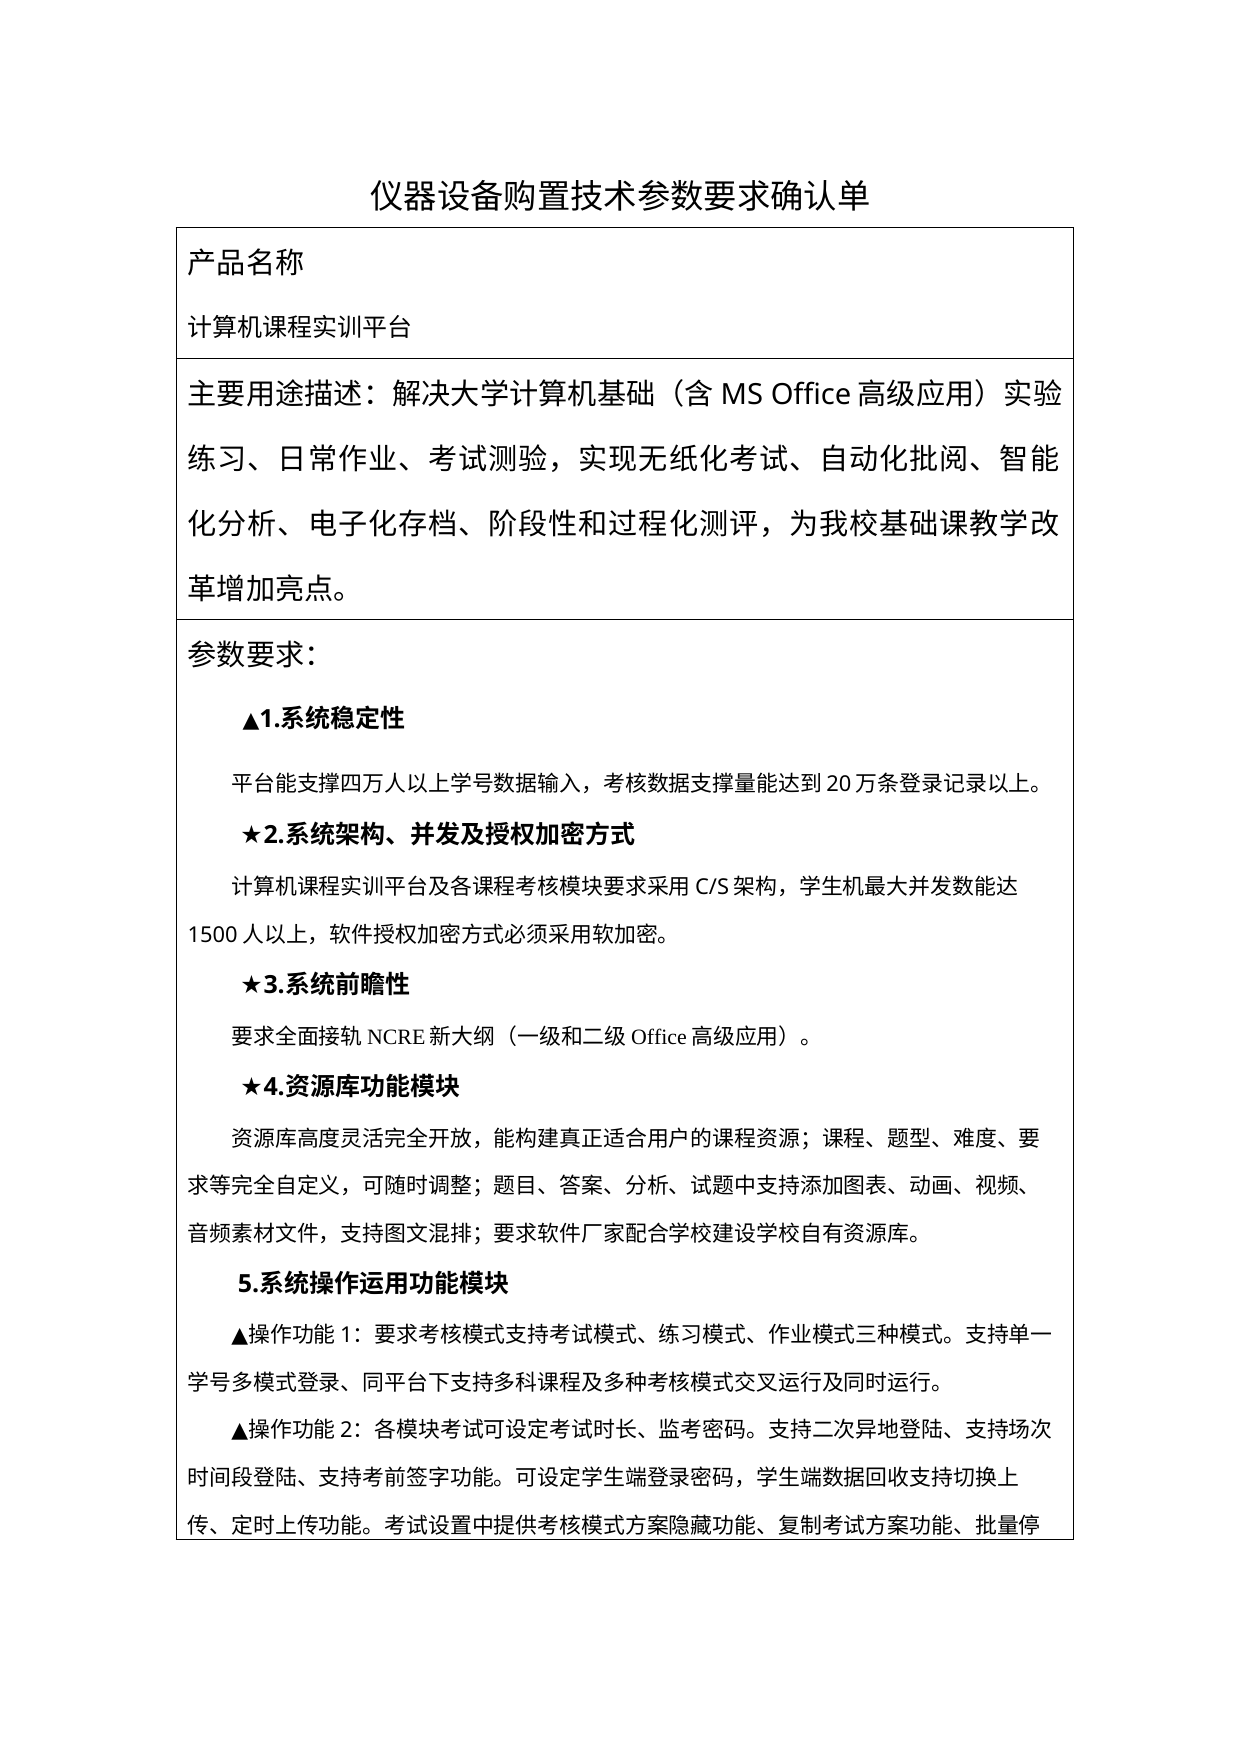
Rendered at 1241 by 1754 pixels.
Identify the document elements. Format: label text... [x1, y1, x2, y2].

text 仪器设备购置技术参数要求确认单 [187, 162, 1053, 227]
table_header 产品名称 计算机课程实训平台 [177, 228, 1073, 358]
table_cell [177, 620, 1073, 1539]
table_cell 主要用途描述：解决大学计算机基础（含MS Office高级应用）实验练习、日常作业、考试测验，实现无纸化考试、自动化批阅、智能化分析、电子化存档、阶段性和过程化测评，为我校基础课教学改革增加亮点。 [177, 359, 1073, 619]
